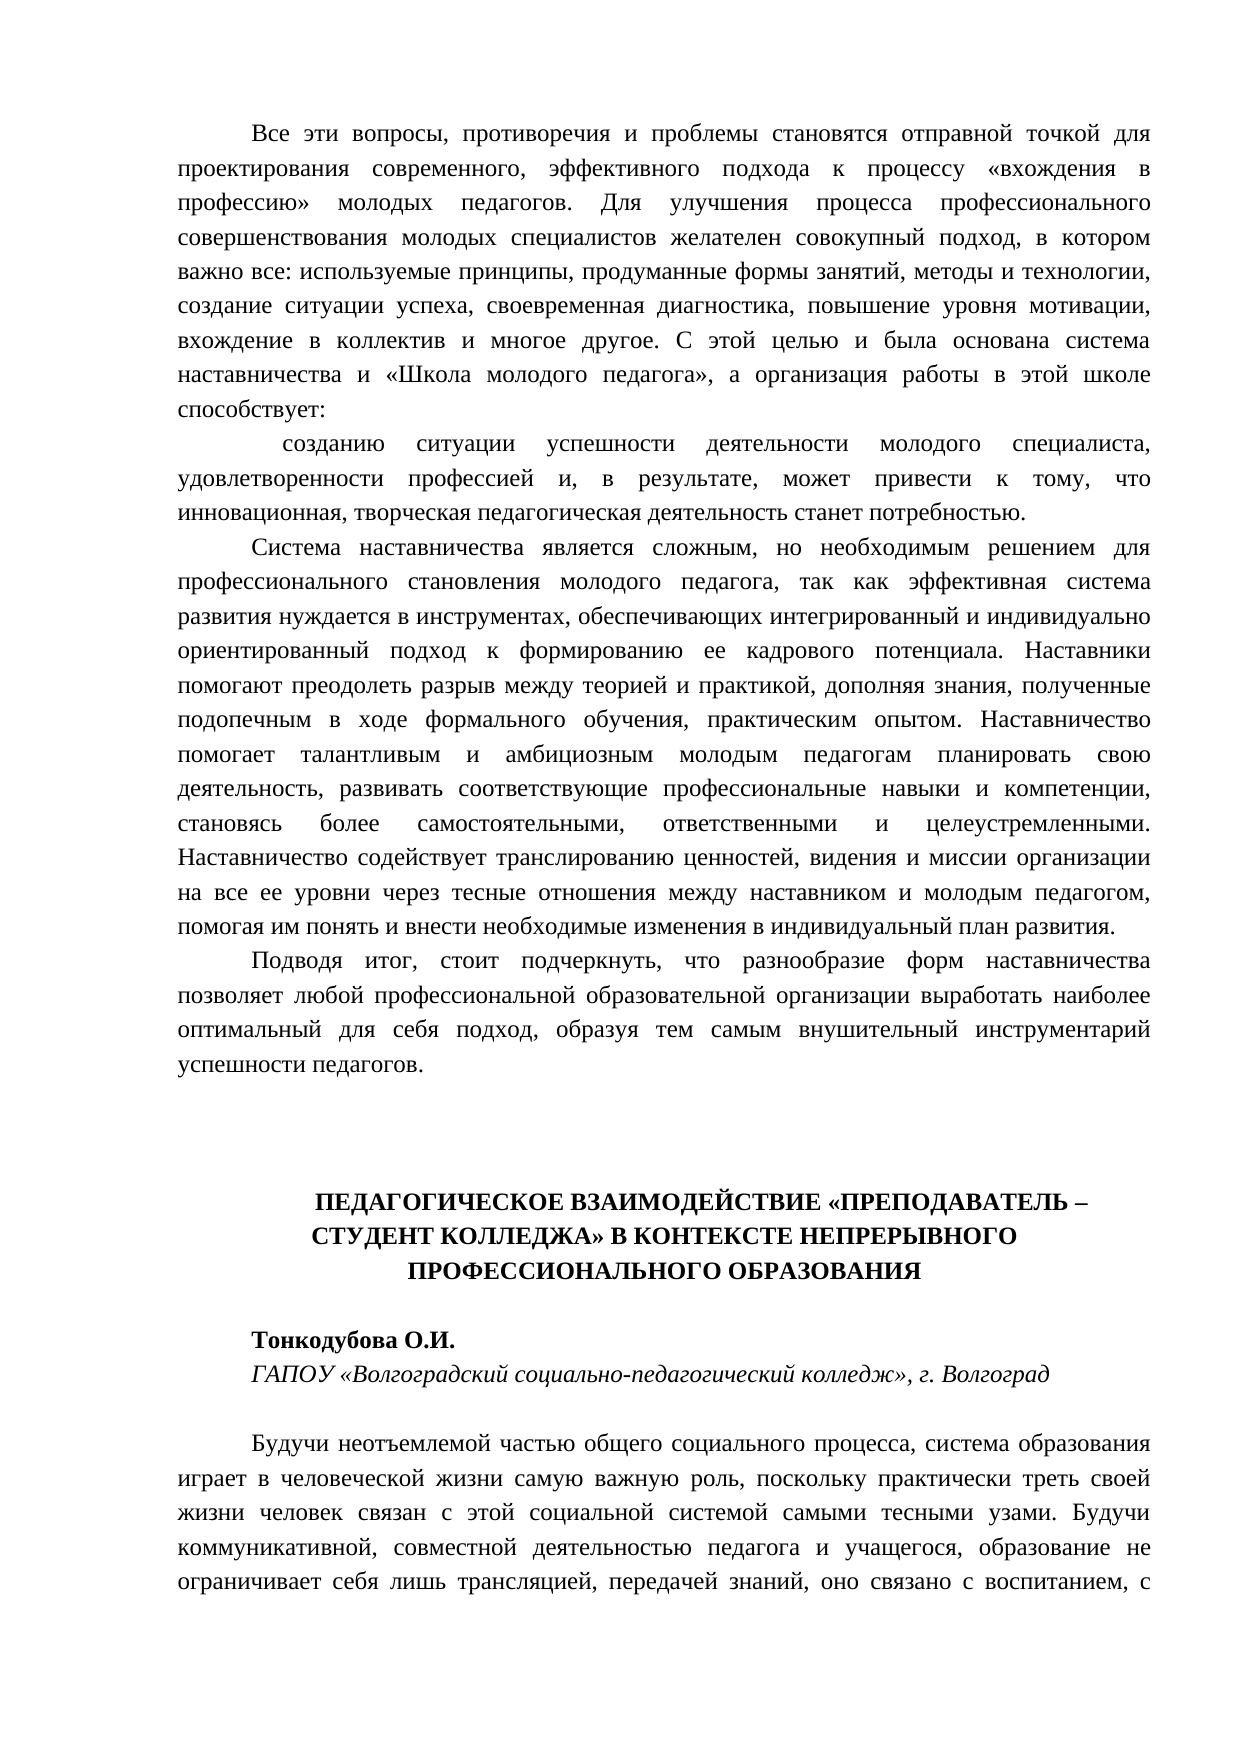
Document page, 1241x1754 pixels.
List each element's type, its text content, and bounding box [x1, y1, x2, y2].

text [177, 1428, 1152, 1595]
text созданию ситуации успешности деятельности молодого специалиста, удовлетворенности профессией и, в результате, может привести к тому, что инновационная, творческая педагогическая деятельность станет потребностью. [177, 428, 1152, 526]
text Все эти вопросы, противоречия и проблемы становятся отправной точкой для проектирования современного, эффективного подхода к процессу «вхождения в профессию» молодых педагогов. Для улучшения процесса профессионального совершенствования молодых специалистов желателен совокупный подход, в котором важно все: используемые принципы, продуманные формы занятий, методы и технологии, создание ситуации успеха, своевременная диагностика, повышение уровня мотивации, вхождение в коллектив и многое другое. С этой целью и была основана система наставничества и «Школа молодого педагога», а организация работы в этой школе способствует: [177, 118, 1152, 423]
text ГАПОУ «Волгоградский социально-педагогический колледж», г. Волгоград [177, 1359, 1152, 1388]
text Система наставничества является сложным, но необходимым решением для профессионального становления молодого педагога, так как эффективная система развития нуждается в инструментах, обеспечивающих интегрированный и индивидуально ориентированный подход к формированию ее кадрового потенциала. Наставники помогают преодолеть разрыв между теорией и практикой, дополняя знания, полученные подопечным в ходе формального обучения, практическим опытом. Наставничество помогает талантливым и амбициозным молодым педагогам планировать свою деятельность, развивать соответствующие профессиональные навыки и компетенции, становясь более самостоятельными, ответственными и целеустремленными. Наставничество содействует транслированию ценностей, видения и миссии организации на все ее уровни через тесные отношения между наставником и молодым педагогом, помогая им понять и внести необходимые изменения в индивидуальный план развития. [177, 532, 1152, 940]
text Подводя итог, стоит подчеркнуть, что разнообразие форм наставничества позволяет любой профессиональной образовательной организации выработать наиболее оптимальный для себя подход, образуя тем самым внушительный инструментарий успешности педагогов. [177, 946, 1152, 1078]
text ПЕДАГОГИЧЕСКОЕ ВЗАИМОДЕЙСТВИЕ «ПРЕПОДАВАТЕЛЬ – СТУДЕНТ КОЛЛЕДЖА» В КОНТЕКСТЕ НЕПРЕРЫВНОГО ПРОФЕССИОНАЛЬНОГО ОБРАЗОВАНИЯ [177, 1187, 1152, 1285]
text Тонкодубова О.И. [177, 1325, 1152, 1354]
